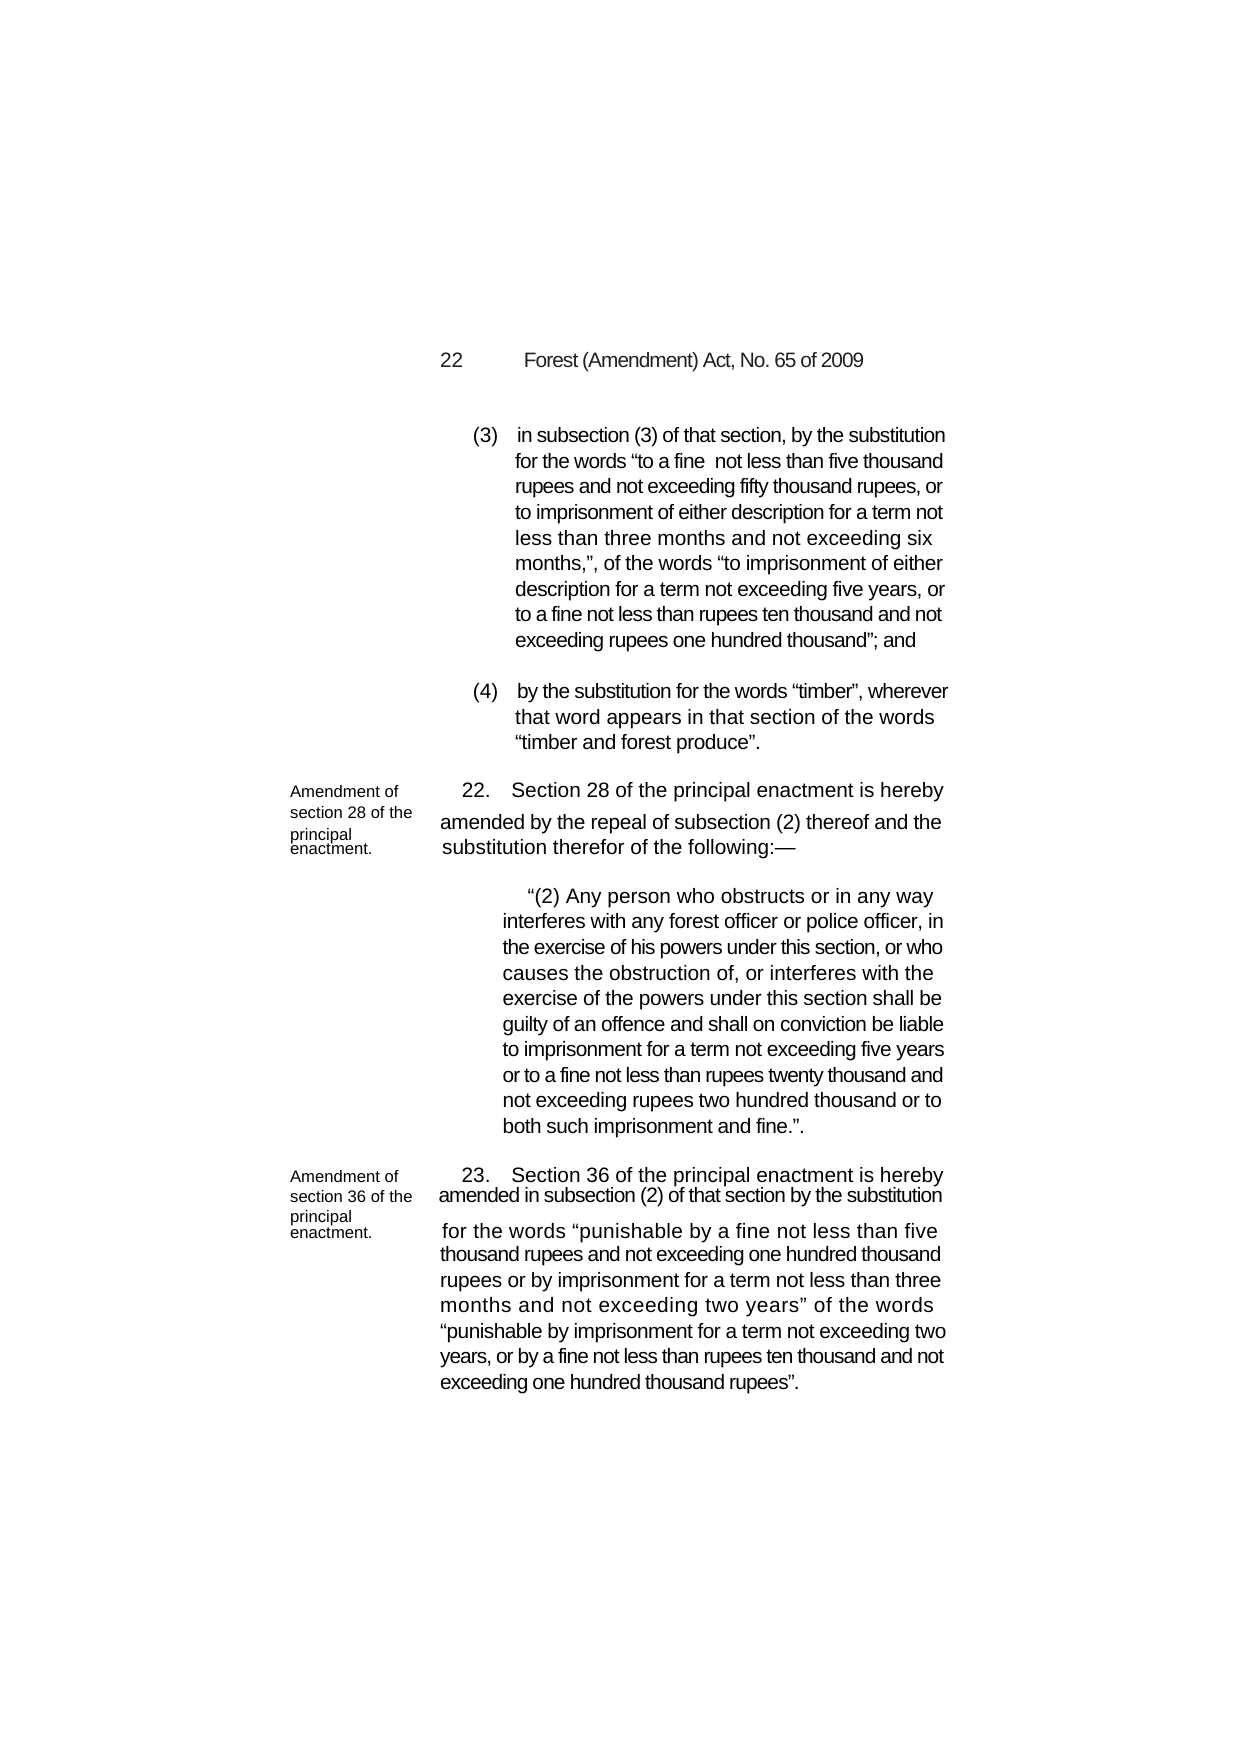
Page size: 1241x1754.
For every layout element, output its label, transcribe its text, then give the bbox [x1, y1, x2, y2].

text section 36 of the amended in subsection (2) of that section by the substitution [290, 1187, 1240, 1207]
text principal [290, 1207, 1240, 1227]
text (4) by the substitution for the words “timber”, wherever [473, 678, 1240, 704]
text months and not exceeding two years” of the words [440, 1292, 1240, 1317]
text not exceeding rupees two hundred thousand or to [502, 1088, 1240, 1113]
text or to a fine not less than rupees twenty thousand and [502, 1062, 1240, 1087]
text exceeding one hundred thousand rupees”. [440, 1369, 1240, 1394]
text “punishable by imprisonment for a term not exceeding two [440, 1318, 1240, 1343]
text “timber and forest produce”. [515, 730, 1240, 755]
text (3) in subsection (3) of that section, by the substitution [473, 423, 1240, 448]
text Amendment of 22. Section 28 of the principal enactment is hereby [290, 779, 1240, 802]
text exceeding rupees one hundred thousand”; and [515, 627, 1240, 652]
text “(2) Any person who obstructs or in any way [527, 883, 1240, 908]
text less than three months and not exceeding six [515, 525, 1240, 550]
text for the words “to a fine not less than five thousand [515, 448, 1240, 473]
text enactment. for the words “punishable by a fine not less than five [290, 1227, 580, 1241]
text both such imprisonment and fine.”. [502, 1113, 1240, 1138]
text to imprisonment of either description for a term not [515, 499, 1240, 525]
text thousand rupees and not exceeding one hundred thousand [440, 1241, 1240, 1266]
text guilty of an offence and shall on conviction be liable [502, 1011, 1240, 1036]
text interferes with any forest officer or police officer, in [502, 909, 1240, 934]
text that word appears in that section of the words [515, 704, 1240, 729]
text to a fine not less than rupees ten thousand and not [515, 602, 1240, 627]
text to imprisonment for a term not exceeding five years [502, 1037, 1240, 1062]
text enactment. for the words “punishable by a fine not less than five [706, 1227, 1240, 1241]
text Amendment of 23. Section 36 of the principal enactment is hereby [290, 1164, 1240, 1187]
text enactment. substitution therefor of the following:— [290, 842, 1240, 857]
text rupees and not exceeding fifty thousand rupees, or [515, 474, 1240, 499]
text months,”, of the words “to imprisonment of either [515, 551, 1240, 576]
text 22 Forest (Amendment) Act, No. 65 of 2009 [440, 347, 1240, 372]
text causes the obstruction of, or interferes with the [502, 960, 1240, 985]
text section 28 of the [290, 802, 1240, 822]
text years, or by a fine not less than rupees ten thousand and not [440, 1343, 1240, 1369]
text exercise of the powers under this section shall be [502, 985, 1240, 1011]
text rupees or by imprisonment for a term not less than three [440, 1267, 1240, 1292]
text the exercise of his powers under this section, or who [502, 934, 1240, 959]
text description for a term not exceeding five years, or [515, 576, 1240, 601]
